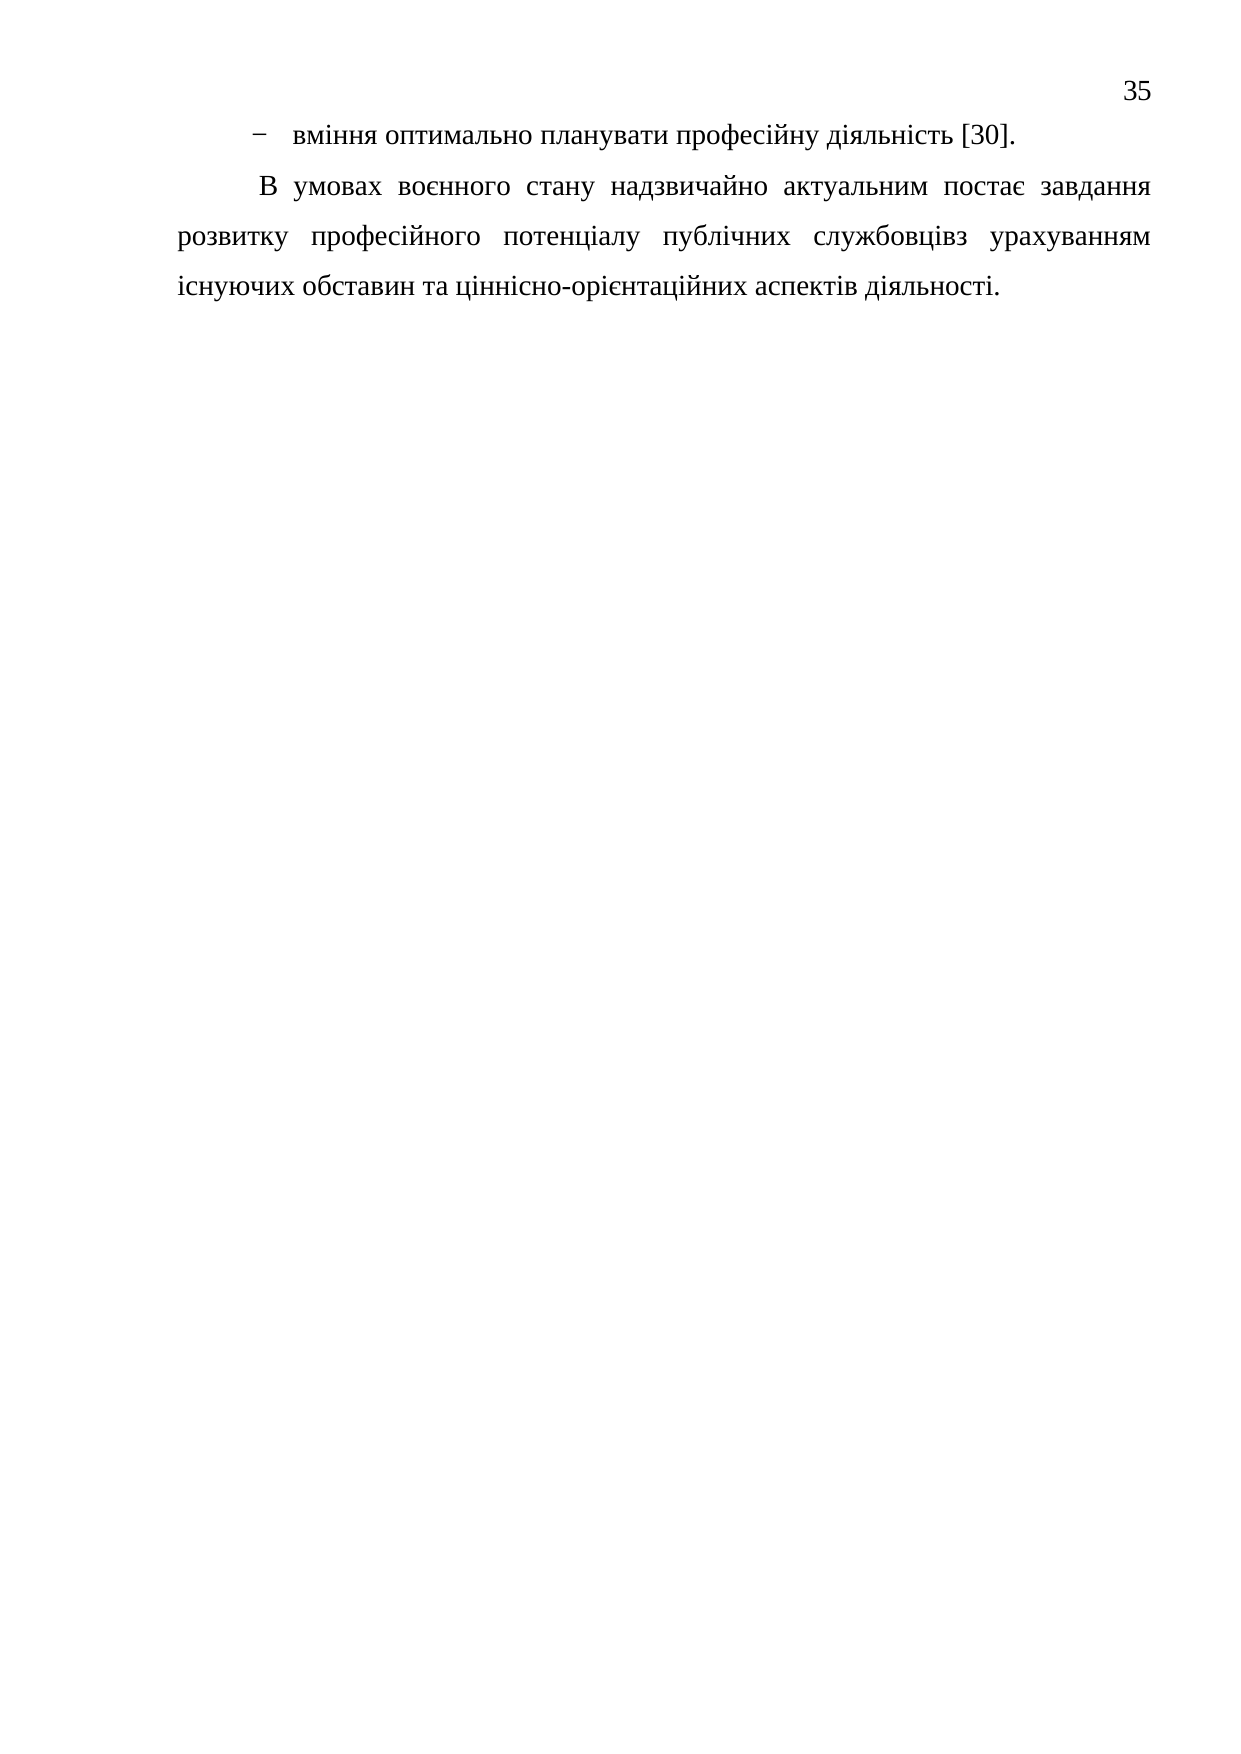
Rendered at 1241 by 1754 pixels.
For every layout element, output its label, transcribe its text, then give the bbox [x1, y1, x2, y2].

text В умовах воєнного стану надзвичайно актуальним постає завдання розвитку професійного потенціалу публічних службовцівз урахуванням існуючих обставин та ціннісно-орієнтаційних аспектів діяльності. [177, 168, 1152, 302]
text − вміння оптимально планувати професійну діяльність [30]. [251, 117, 1196, 151]
